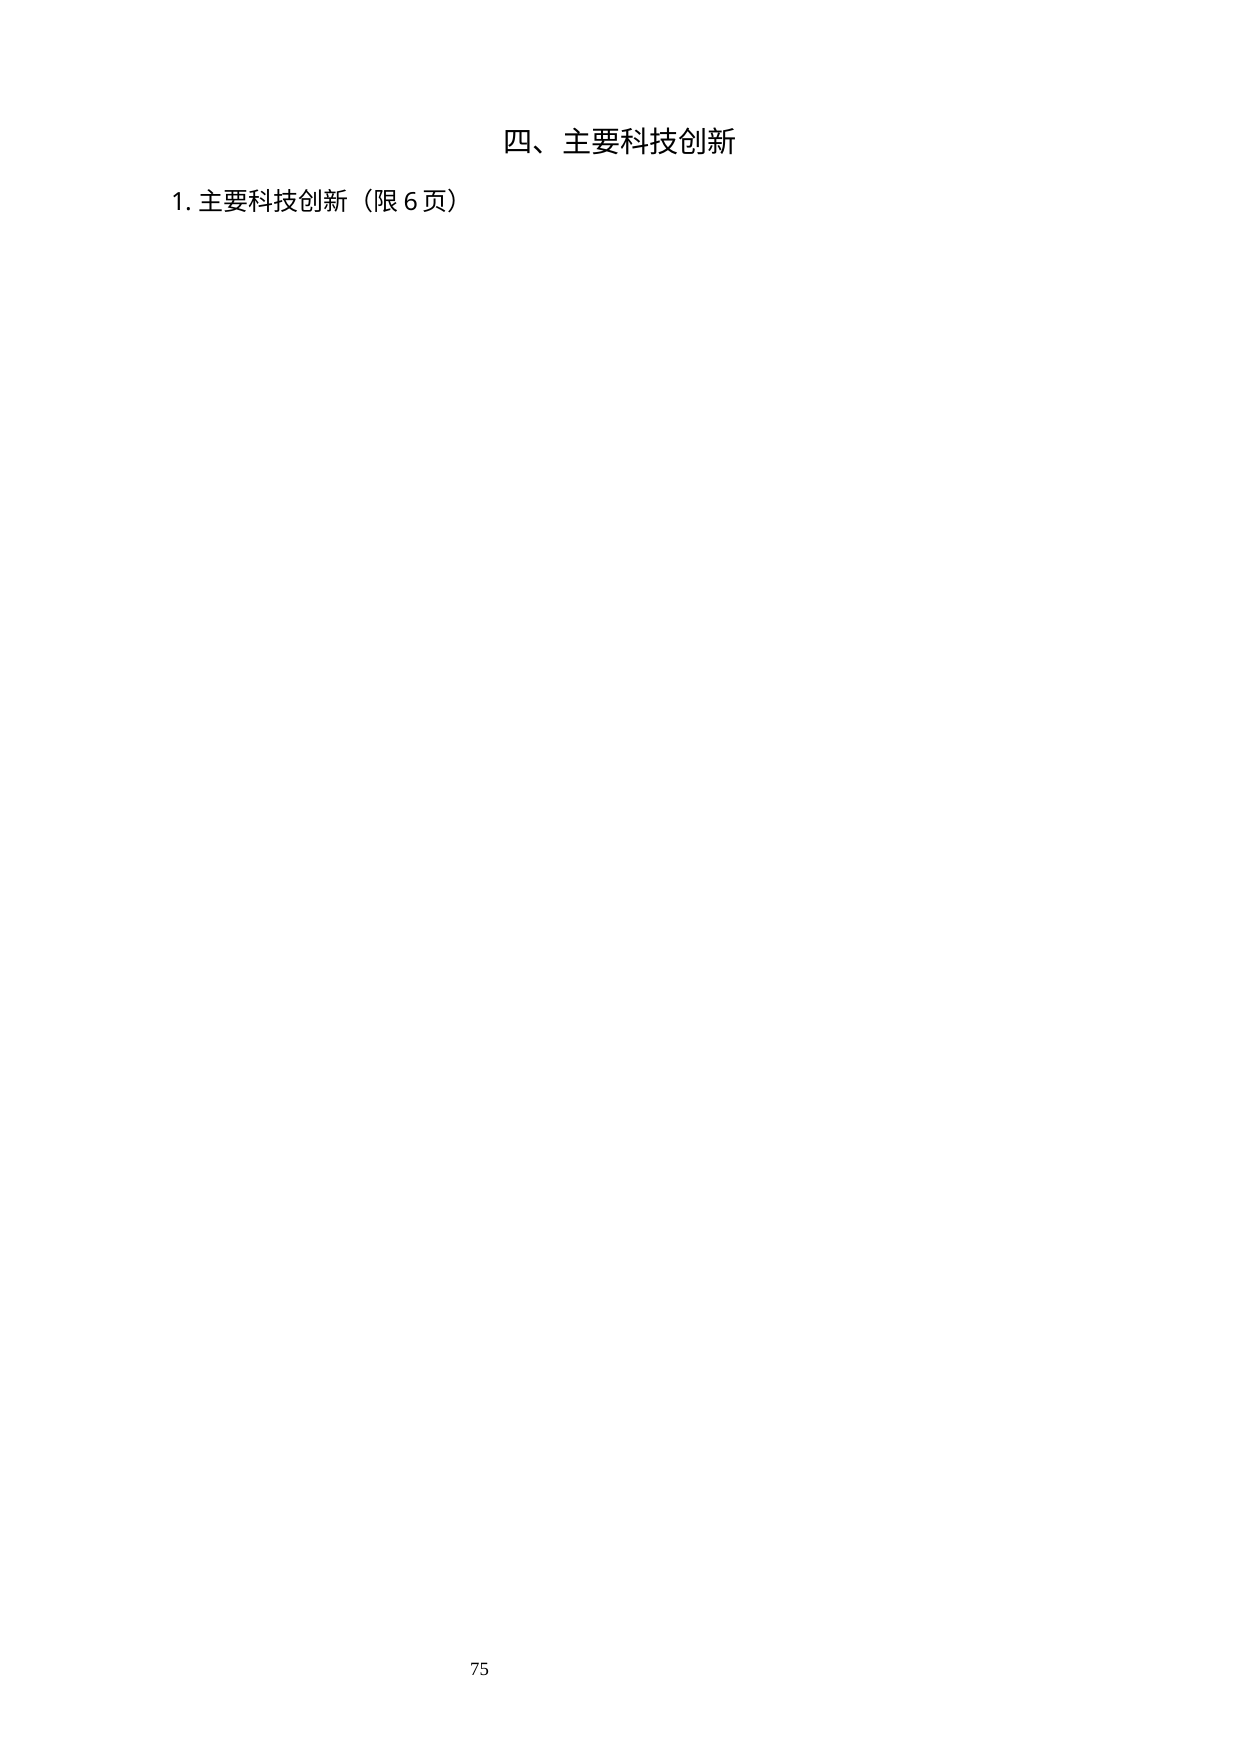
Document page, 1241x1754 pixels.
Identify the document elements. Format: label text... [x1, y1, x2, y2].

text 1. 主要科技创新（限6页） [171, 182, 1081, 218]
text 四、主要科技创新 [159, 118, 1081, 160]
